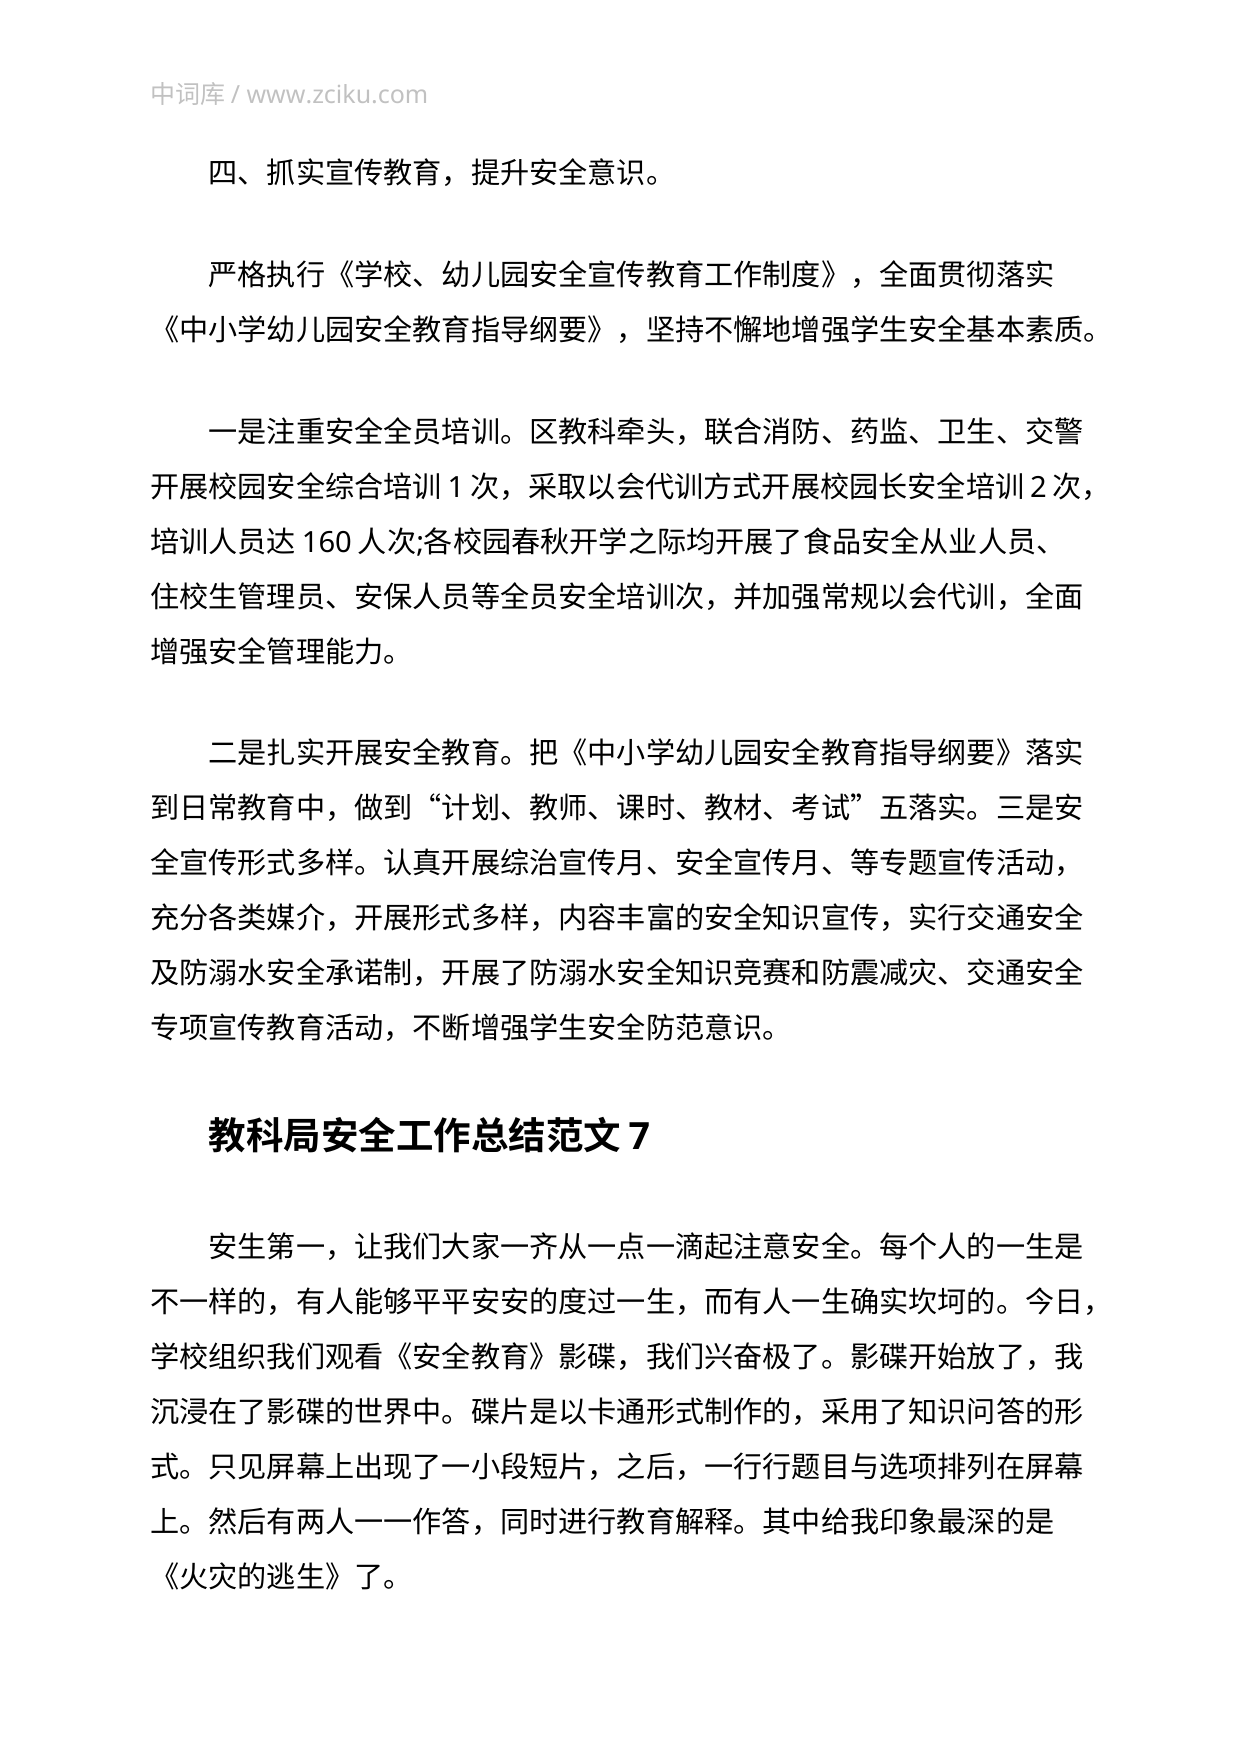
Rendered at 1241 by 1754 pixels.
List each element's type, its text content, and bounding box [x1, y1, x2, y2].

text 一是注重安全全员培训。区教科牵头，联合消防、药监、卫生、交警开展校园安全综合培训1次，采取以会代训方式开展校园长安全培训2次，培训人员达160人次;各校园春秋开学之际均开展了食品安全从业人员、住校生管理员、安保人员等全员安全培训次，并加强常规以会代训，全面增强安全管理能力。 [150, 408, 1090, 671]
text 二是扎实开展安全教育。把《中小学幼儿园安全教育指导纲要》落实到日常教育中，做到“计划、教师、课时、教材、考试”五落实。三是安全宣传形式多样。认真开展综治宣传月、安全宣传月、等专题宣传活动，充分各类媒介，开展形式多样，内容丰富的安全知识宣传，实行交通安全及防溺水安全承诺制，开展了防溺水安全知识竞赛和防震减灾、交通安全专项宣传教育活动，不断增强学生安全防范意识。 [150, 730, 1090, 1047]
text 教科局安全工作总结范文7 [150, 1106, 1090, 1161]
text 严格执行《学校、幼儿园安全宣传教育工作制度》，全面贯彻落实《中小学幼儿园安全教育指导纲要》，坚持不懈地增强学生安全基本素质。 [150, 252, 1090, 349]
text 四、抓实宣传教育，提升安全意识。 [150, 150, 1090, 192]
text 安生第一，让我们大家一齐从一点一滴起注意安全。每个人的一生是不一样的，有人能够平平安安的度过一生，而有人一生确实坎坷的。今日，学校组织我们观看《安全教育》影碟，我们兴奋极了。影碟开始放了，我沉浸在了影碟的世界中。碟片是以卡通形式制作的，采用了知识问答的形式。只见屏幕上出现了一小段短片，之后，一行行题目与选项排列在屏幕上。然后有两人一一作答，同时进行教育解释。其中给我印象最深的是《火灾的逃生》了。 [150, 1224, 1090, 1596]
